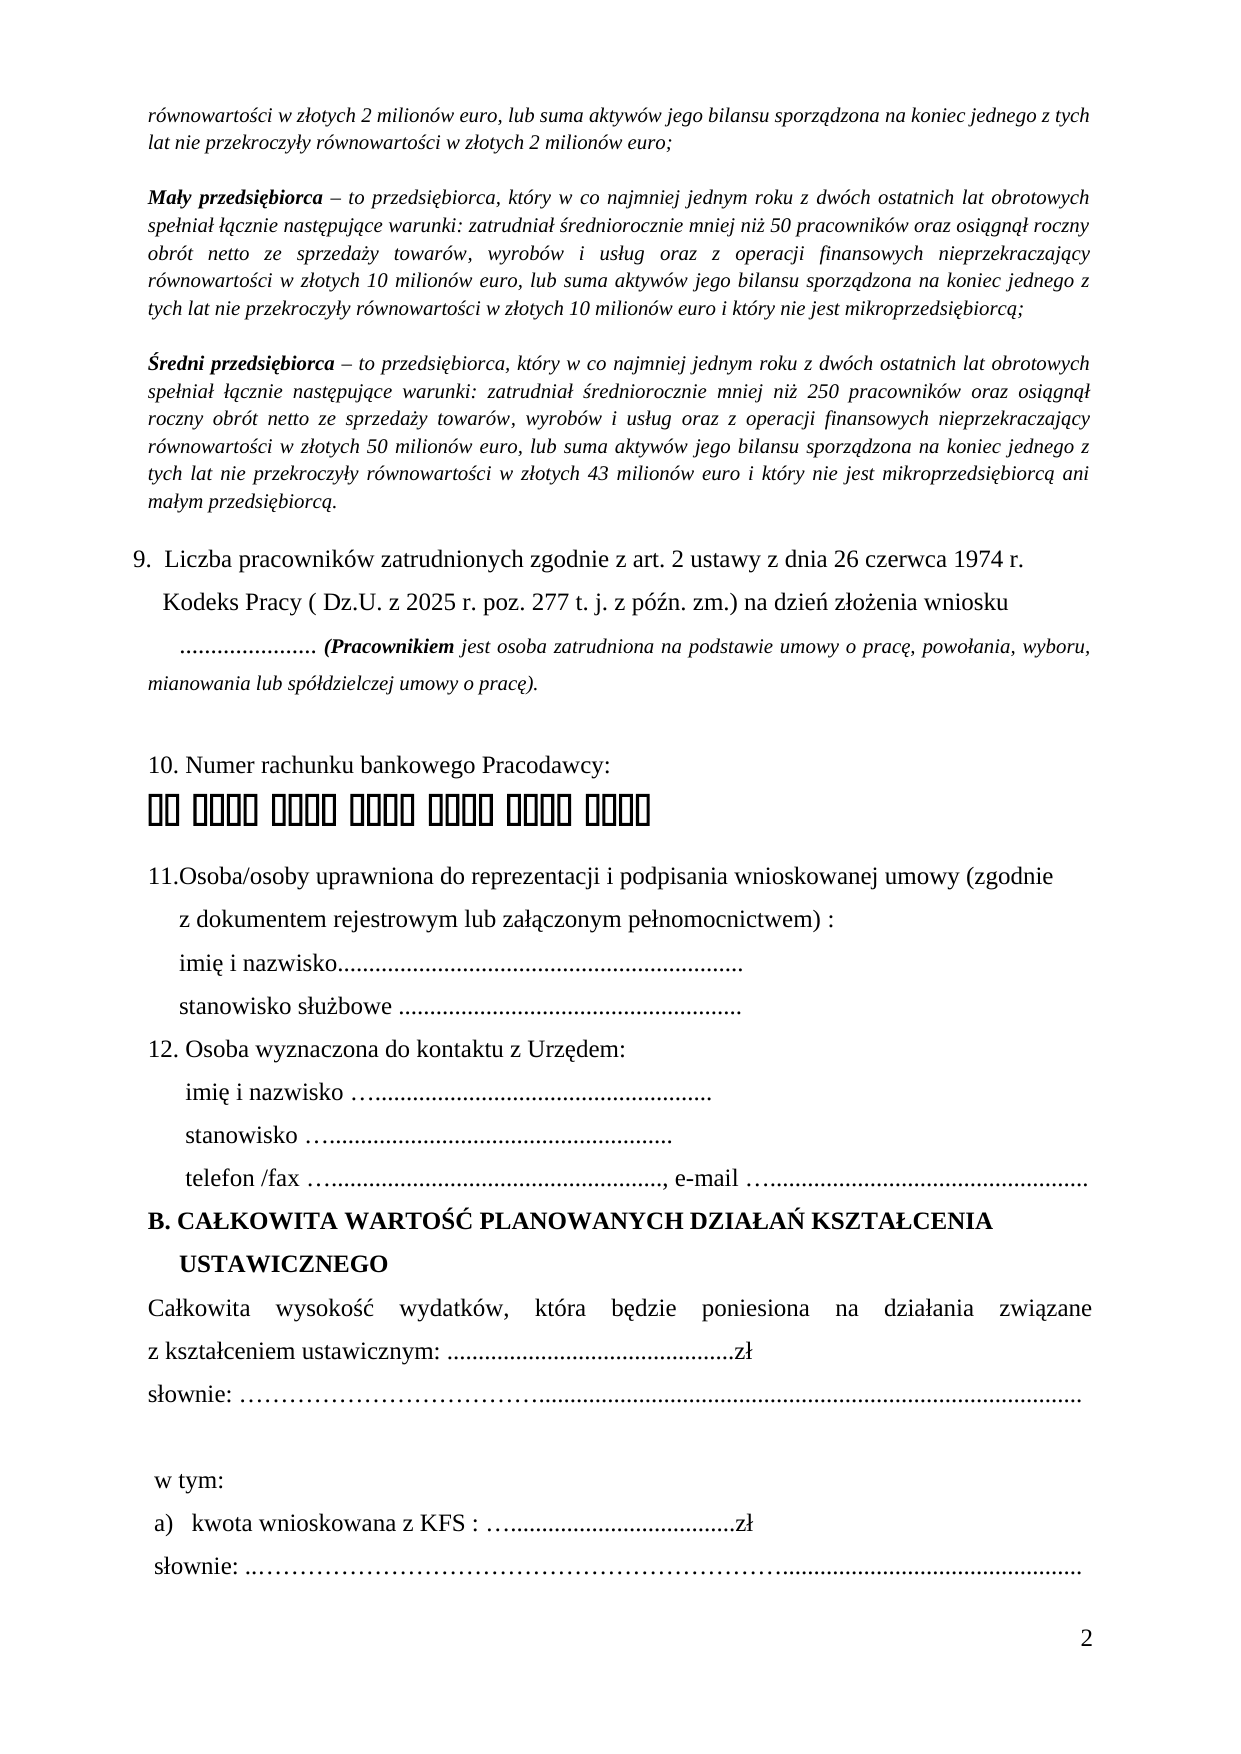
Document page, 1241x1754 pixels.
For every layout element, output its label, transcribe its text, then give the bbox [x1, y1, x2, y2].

text B. CAŁKOWITA WARTOŚĆ PLANOWANYCH DZIAŁAŃ KSZTAŁCENIA [148, 1206, 1093, 1235]
text Mały przedsiębiorca – to przedsiębiorca, który w co najmniej jednym roku z dwóch ostatnich lat obrotowych spełniał łącznie następujące warunki: zatrudniał średniorocznie mniej niż 50 pracowników oraz osiągnął roczny obrót netto ze sprzedaży towarów, wyrobów i usług oraz z operacji finansowych nieprzekraczający równowartości w złotych 10 milionów euro, lub suma aktywów jego bilansu sporządzona na koniec jednego z tych lat nie przekroczyły równowartości w złotych 10 milionów euro i który nie jest mikroprzedsiębiorcą; [148, 185, 1093, 320]
text 12. Osoba wyznaczona do kontaktu z Urzędem: [148, 1034, 1093, 1063]
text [148, 102, 1093, 154]
list kwota wnioskowana z KFS : …....................................zł [154, 1508, 1093, 1537]
text ...................... (Pracownikiem jest osoba zatrudniona na podstawie umowy o pracę, powołania, wyboru, mianowania lub spółdzielczej umowy o pracę). [148, 630, 1093, 695]
text 9. Liczba pracowników zatrudnionych zgodnie z art. 2 ustawy z dnia 26 czerwca 1974 r. Kodeks Pracy ( Dz.U. z 2025 r. poz. 277 t. j. z późn. zm.) na dzień złożenia wniosku [133, 544, 1093, 616]
text słownie: ………………………………....................................................................................... [148, 1379, 1093, 1408]
text 11.Osoba/osoby uprawniona do reprezentacji i podpisania wnioskowanej umowy (zgodnie z dokumentem rejestrowym lub załączonym pełnomocnictwem) : [148, 861, 1093, 933]
text stanowisko służbowe ....................................................... [148, 991, 1093, 1019]
text Całkowita wysokość wydatków, która będzie poniesiona na działania związane z kształceniem ustawicznym: ..............................................zł [148, 1293, 1093, 1364]
text 10. Numer rachunku bankowego Pracodawcy: [148, 750, 1093, 779]
text imię i nazwisko................................................................. [148, 948, 1093, 976]
text w tym: [148, 1465, 1093, 1494]
text imię i nazwisko …...................................................... [148, 1077, 1093, 1106]
text telefon /fax …....................................................., e-mail …................................................... [148, 1163, 1093, 1192]
text Średni przedsiębiorca – to przedsiębiorca, który w co najmniej jednym roku z dwóch ostatnich lat obrotowych spełniał łącznie następujące warunki: zatrudniał średniorocznie mniej niż 250 pracowników oraz osiągnął roczny obrót netto ze sprzedaży towarów, wyrobów i usług oraz z operacji finansowych nieprzekraczający równowartości w złotych 50 milionów euro, lub suma aktywów jego bilansu sporządzona na koniec jednego z tych lat nie przekroczyły równowartości w złotych 43 milionów euro i który nie jest mikroprzedsiębiorcą ani małym przedsiębiorcą. [148, 351, 1093, 513]
text słownie: ..………………………………………………………................................................ [154, 1551, 1093, 1580]
text USTAWICZNEGO [148, 1249, 1093, 1278]
text stanowisko …....................................................... [148, 1120, 1093, 1149]
